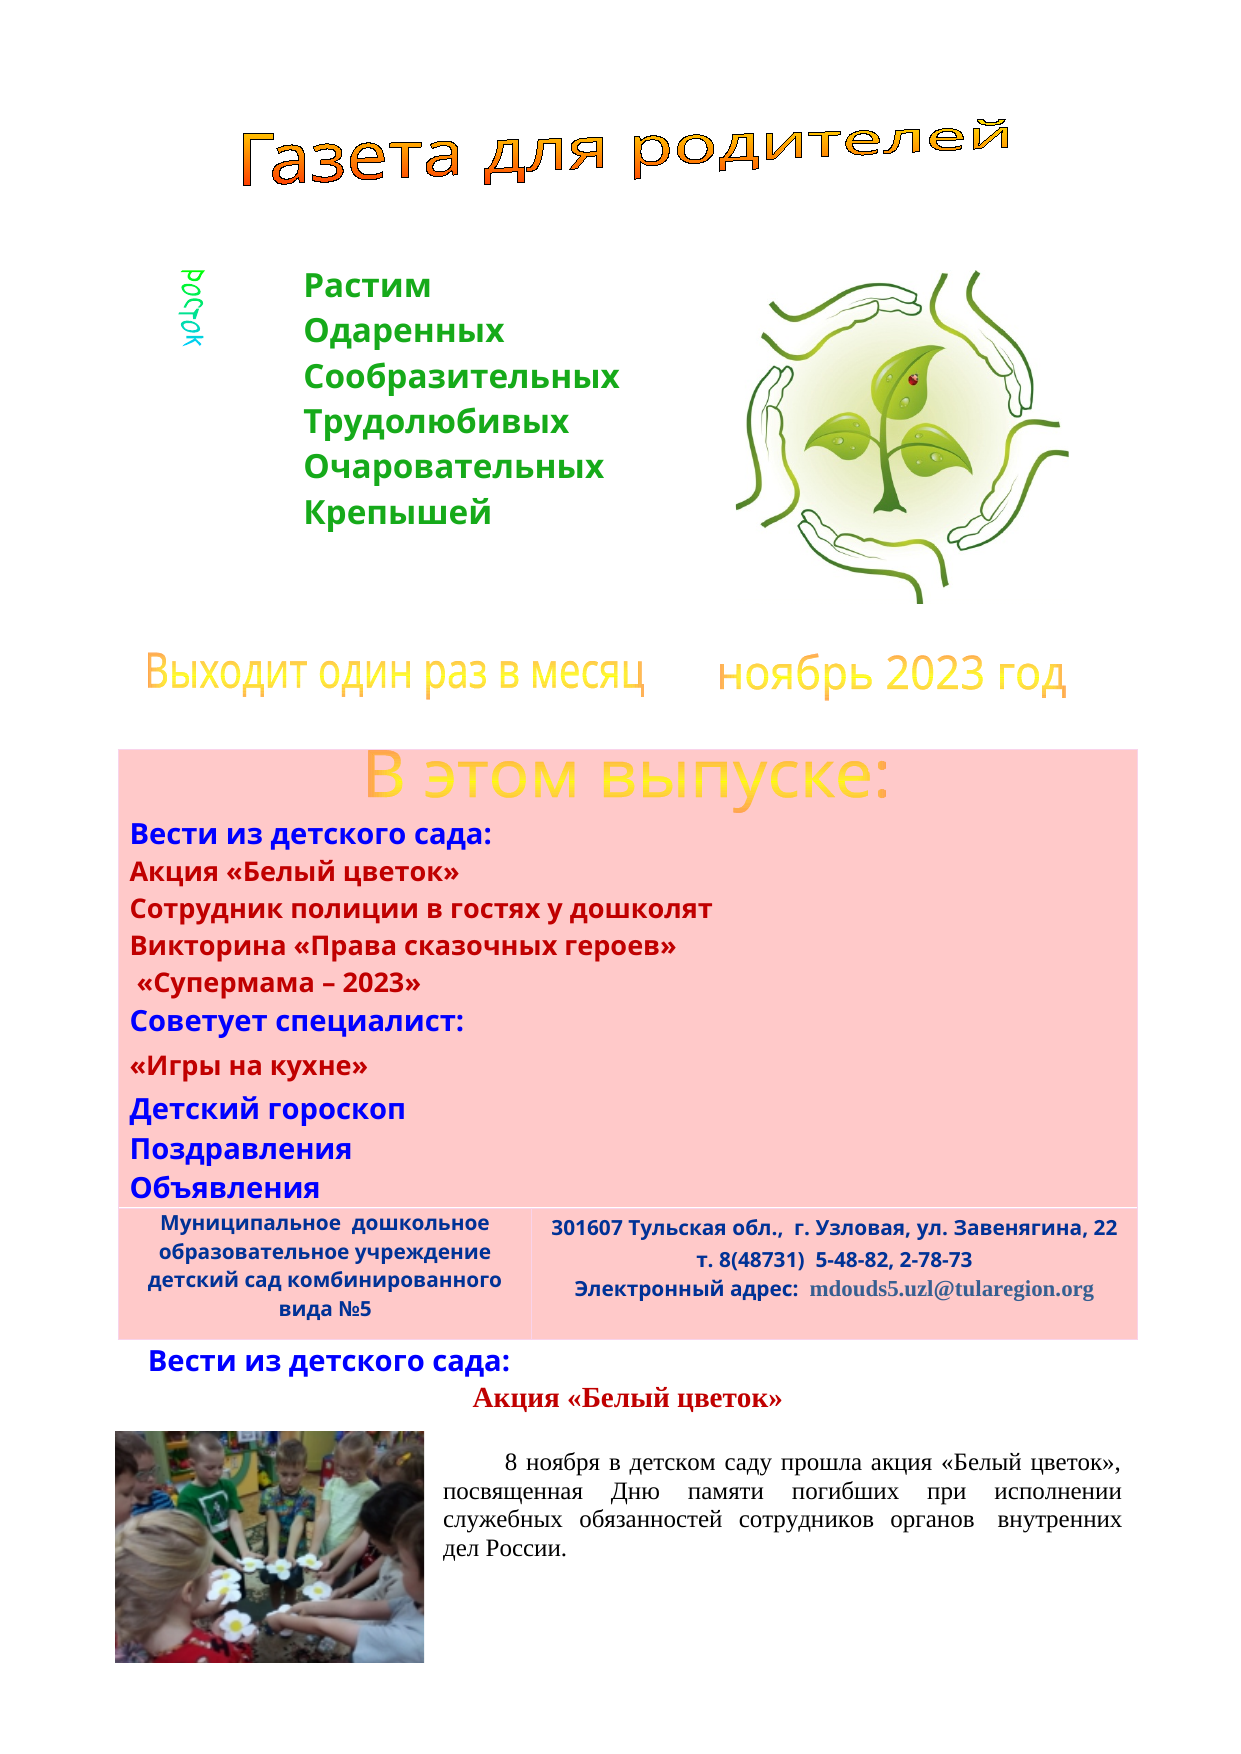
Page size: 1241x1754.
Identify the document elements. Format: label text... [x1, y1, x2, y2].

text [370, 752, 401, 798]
table_cell [721, 243, 1103, 605]
text Акция «Белый цветок» [133, 1380, 1122, 1413]
table_header Вести из детского сада: Акция «Белый цветок» Сотрудник полиции в гостях у дошколят Викторина «Права сказочных героев» «Супермама – 2023» Советует специалист: «Игры на кухне» Детский гороскоп Поздравления Объявления [119, 750, 1137, 1207]
table_cell [148, 243, 291, 605]
text Вести из детского сада: [148, 1340, 1167, 1380]
picture [115, 1431, 425, 1663]
table_cell [148, 606, 1103, 705]
table_cell Растим Одаренных Сообразительных Трудолюбивых Очаровательных Крепышей [292, 243, 720, 605]
text 8 ноября в детском саду прошла акция «Белый цветок», посвященная Дню памяти погибших при исполнении служебных обязанностей сотрудников органов внутренних дел России. [425, 1447, 1122, 1562]
table_cell 301607 Тульская обл., г. Узловая, ул. Завенягина, 22 т. 8(48731) 5-48-82, 2-78-73 Электронный адрес: mdouds5.uzl@tularegion.org [532, 1209, 1137, 1339]
table_cell Муниципальное дошкольное образовательное учреждение детский сад комбинированного вида №5 [119, 1209, 531, 1339]
table_header [148, 119, 1103, 241]
